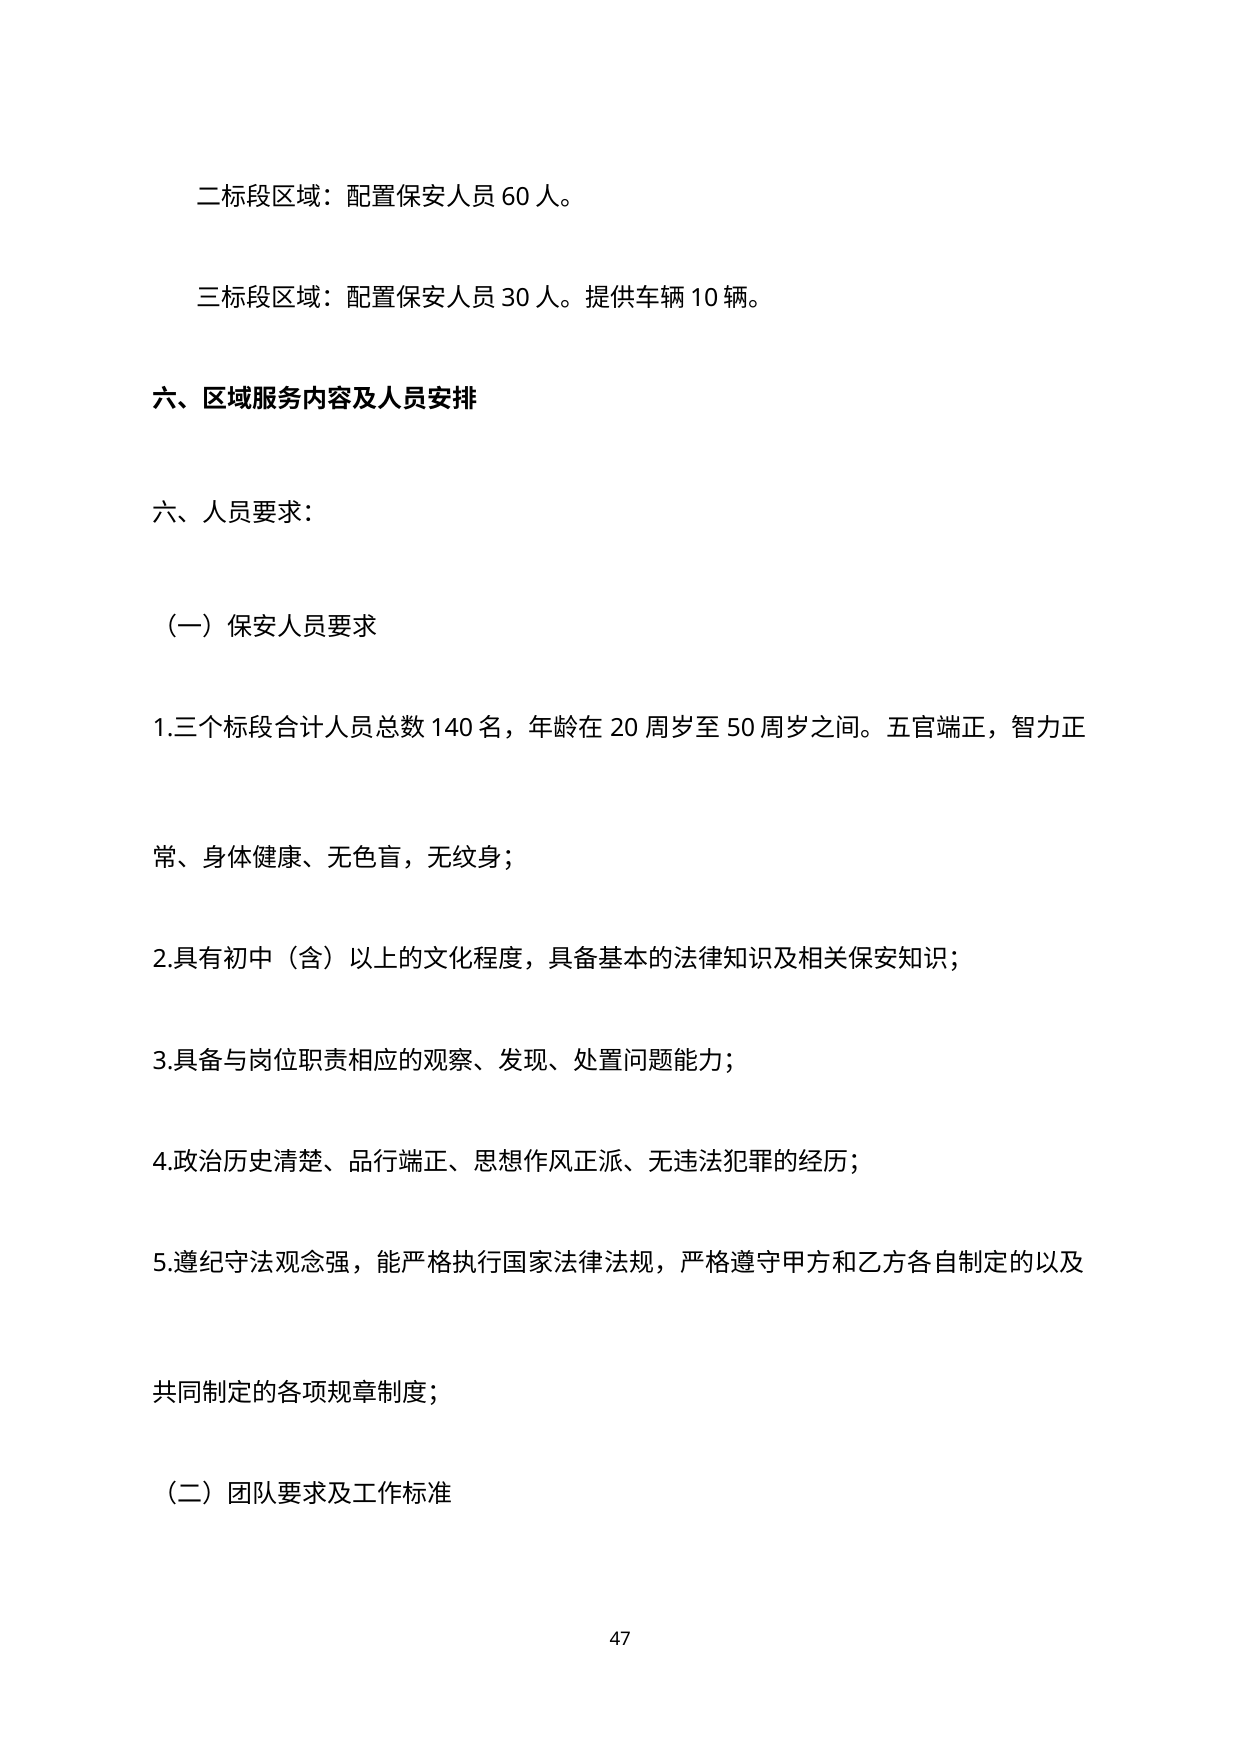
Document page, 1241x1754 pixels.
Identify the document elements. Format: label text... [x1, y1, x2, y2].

list 保安人员要求 [152, 592, 1088, 657]
list 区域服务内容及人员安排 [152, 364, 1088, 429]
text 3.具备与岗位职责相应的观察、发现、处置问题能力； [152, 1026, 1088, 1091]
text （二）团队要求及工作标准 [152, 1459, 1088, 1524]
text 二标段区域：配置保安人员60人。 [196, 162, 1088, 227]
list 六、人员要求： [152, 478, 1088, 543]
list 1.三个标段合计人员总数140名，年龄在 20 周岁至 50周岁之间。五官端正，智力正常、身体健康、无色盲，无纹身； [152, 693, 1088, 888]
text 2.具有初中（含）以上的文化程度，具备基本的法律知识及相关保安知识； [152, 924, 1088, 989]
text 三标段区域：配置保安人员30人。提供车辆10辆。 [196, 263, 1088, 328]
text 4.政治历史清楚、品行端正、思想作风正派、无违法犯罪的经历； [152, 1127, 1088, 1192]
text 5.遵纪守法观念强，能严格执行国家法律法规，严格遵守甲方和乙方各自制定的以及共同制定的各项规章制度； [152, 1228, 1088, 1423]
